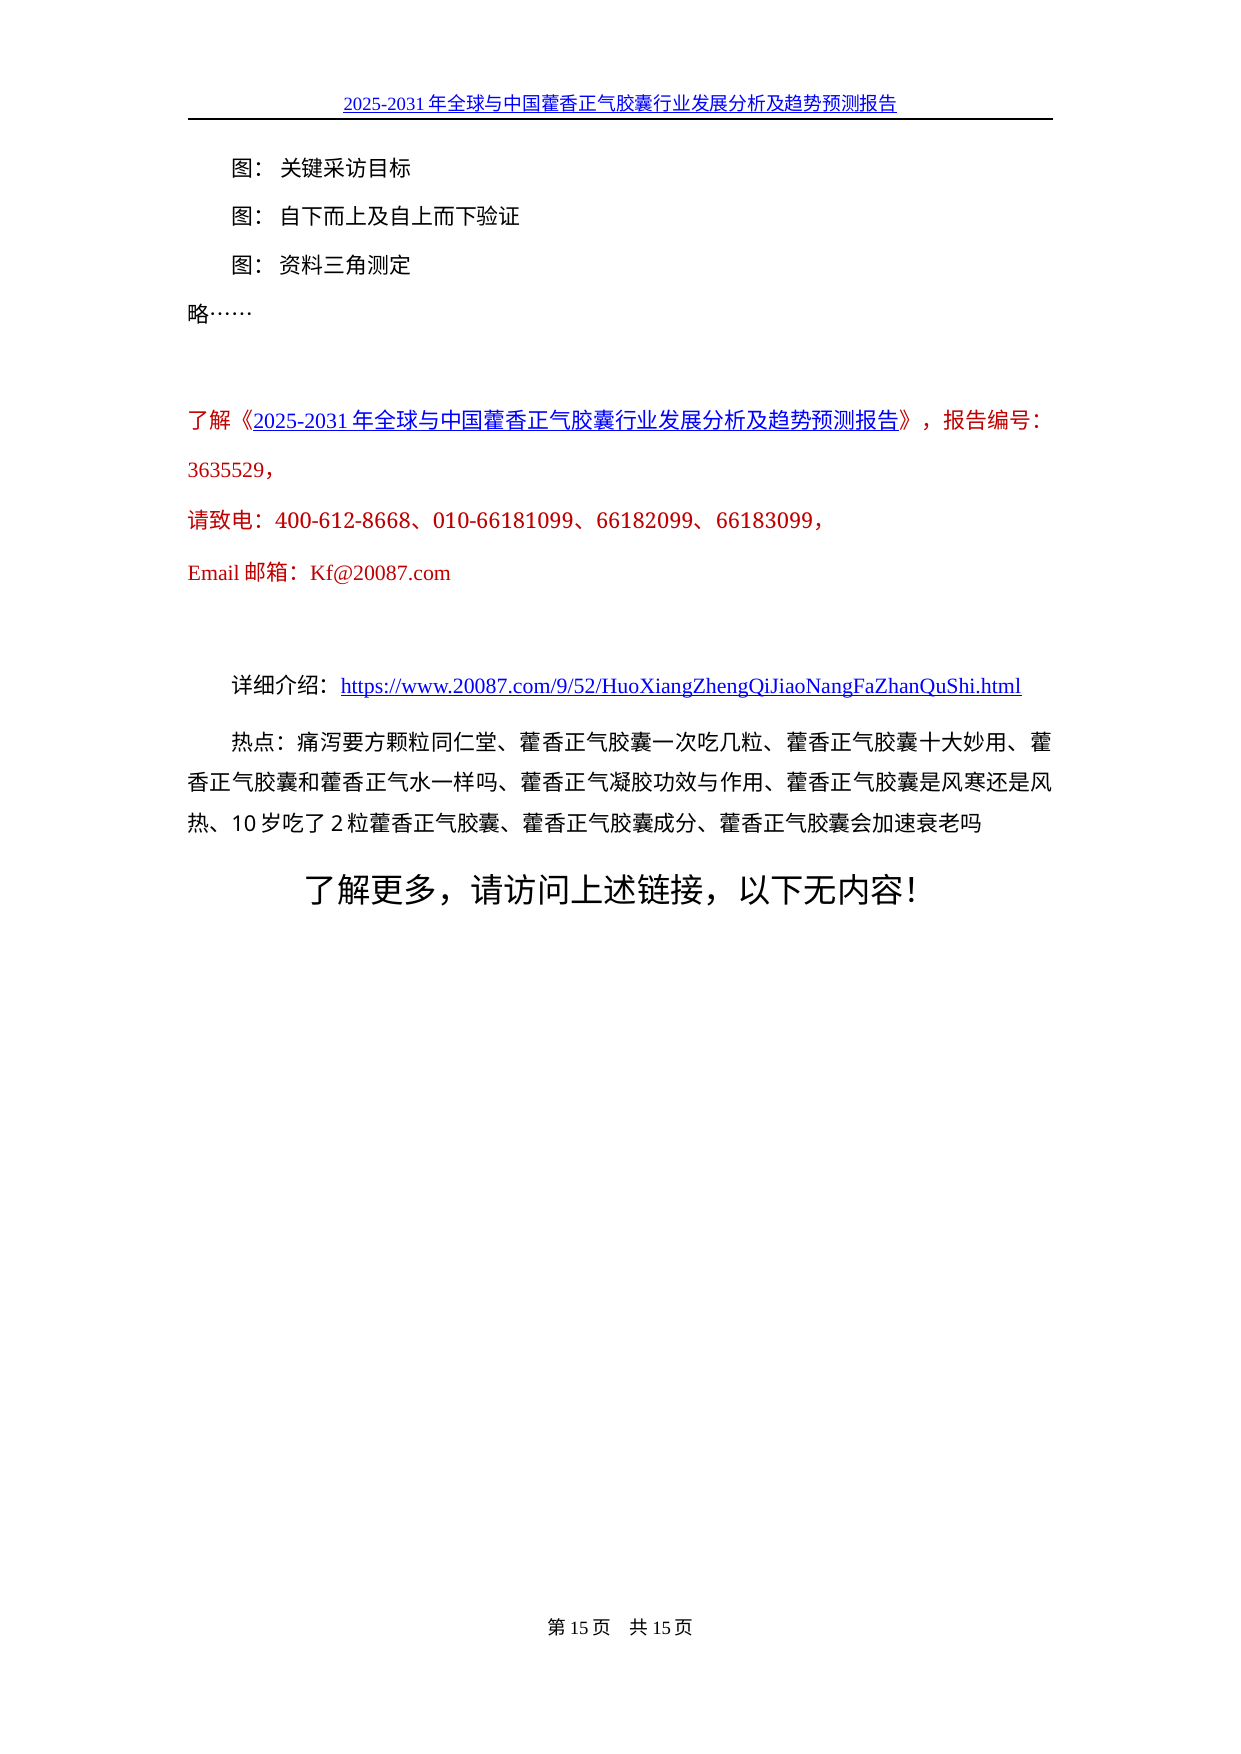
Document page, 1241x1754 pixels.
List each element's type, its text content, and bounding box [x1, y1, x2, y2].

text 了解《2025-2031年全球与中国藿香正气胶囊行业发展分析及趋势预测报告》，报告编号：3635529， [187, 403, 1053, 484]
text Email邮箱：Kf@20087.com [187, 555, 1053, 587]
text 热点：痛泻要方颗粒同仁堂、藿香正气胶囊一次吃几粒、藿香正气胶囊十大妙用、藿香正气胶囊和藿香正气水一样吗、藿香正气凝胶功效与作用、藿香正气胶囊是风寒还是风热、10岁吃了2粒藿香正气胶囊、藿香正气胶囊成分、藿香正气胶囊会加速衰老吗 [187, 724, 1053, 838]
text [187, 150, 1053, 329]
title 了解更多，请访问上述链接，以下无内容！ [187, 856, 1053, 921]
text 详细介绍：https://www.20087.com/9/52/HuoXiangZhengQiJiaoNangFaZhanQuShi.html [187, 668, 1053, 700]
text 请致电：400-612-8668、010-66181099、66182099、66183099， [187, 503, 1053, 536]
